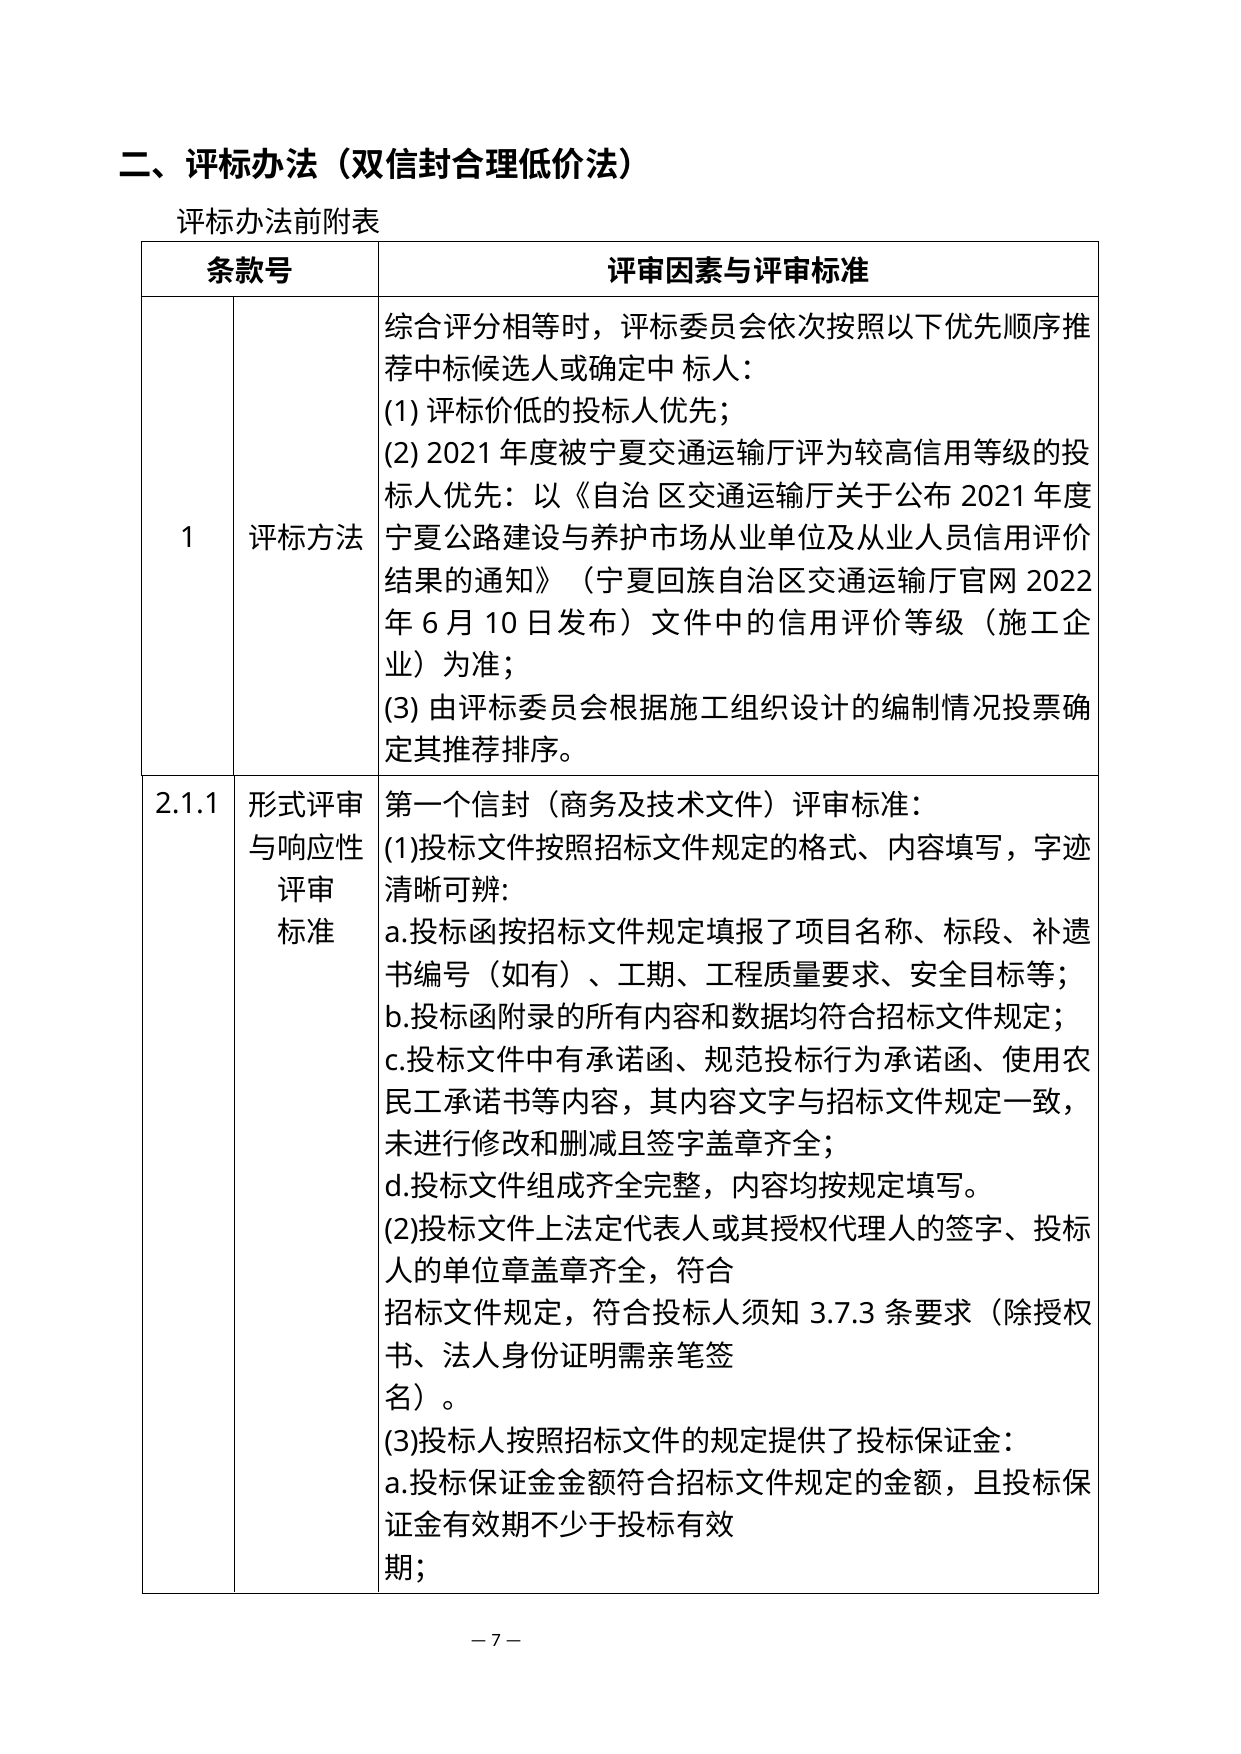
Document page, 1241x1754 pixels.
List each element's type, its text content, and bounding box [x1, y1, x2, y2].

text 二、评标办法（双信封合理低价法） [118, 138, 1122, 186]
table_header 评审因素与评审标准 [379, 242, 1098, 296]
table_cell 形式评审 与响应性评审 标准 [235, 776, 378, 1592]
table_cell 1 [142, 297, 233, 775]
table_cell 综合评分相等时，评标委员会依次按照以下优先顺序推荐中标候选人或确定中 标人： (1) 评标价低的投标人优先； (2) 2021年度被宁夏交通运输厅评为较高信用等级的投标人优先：以《自治 区交通运输厅关于公布2021年度宁夏公路建设与养护市场从业单位及从业人员信用评价结果的通知》（宁夏回族自治区交通运输厅官网2022年6月10日发布）文件中的信用评价等级（施工企业）为准； (3) 由评标委员会根据施工组织设计的编制情况投票确定其推荐排序。 [379, 297, 1098, 775]
table_cell 评标方法 [234, 297, 378, 775]
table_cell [379, 776, 1098, 1592]
table_header 条款号 [142, 242, 378, 296]
text 评标办法前附表 [118, 199, 1122, 241]
table_cell 2.1.1 [143, 776, 234, 1592]
